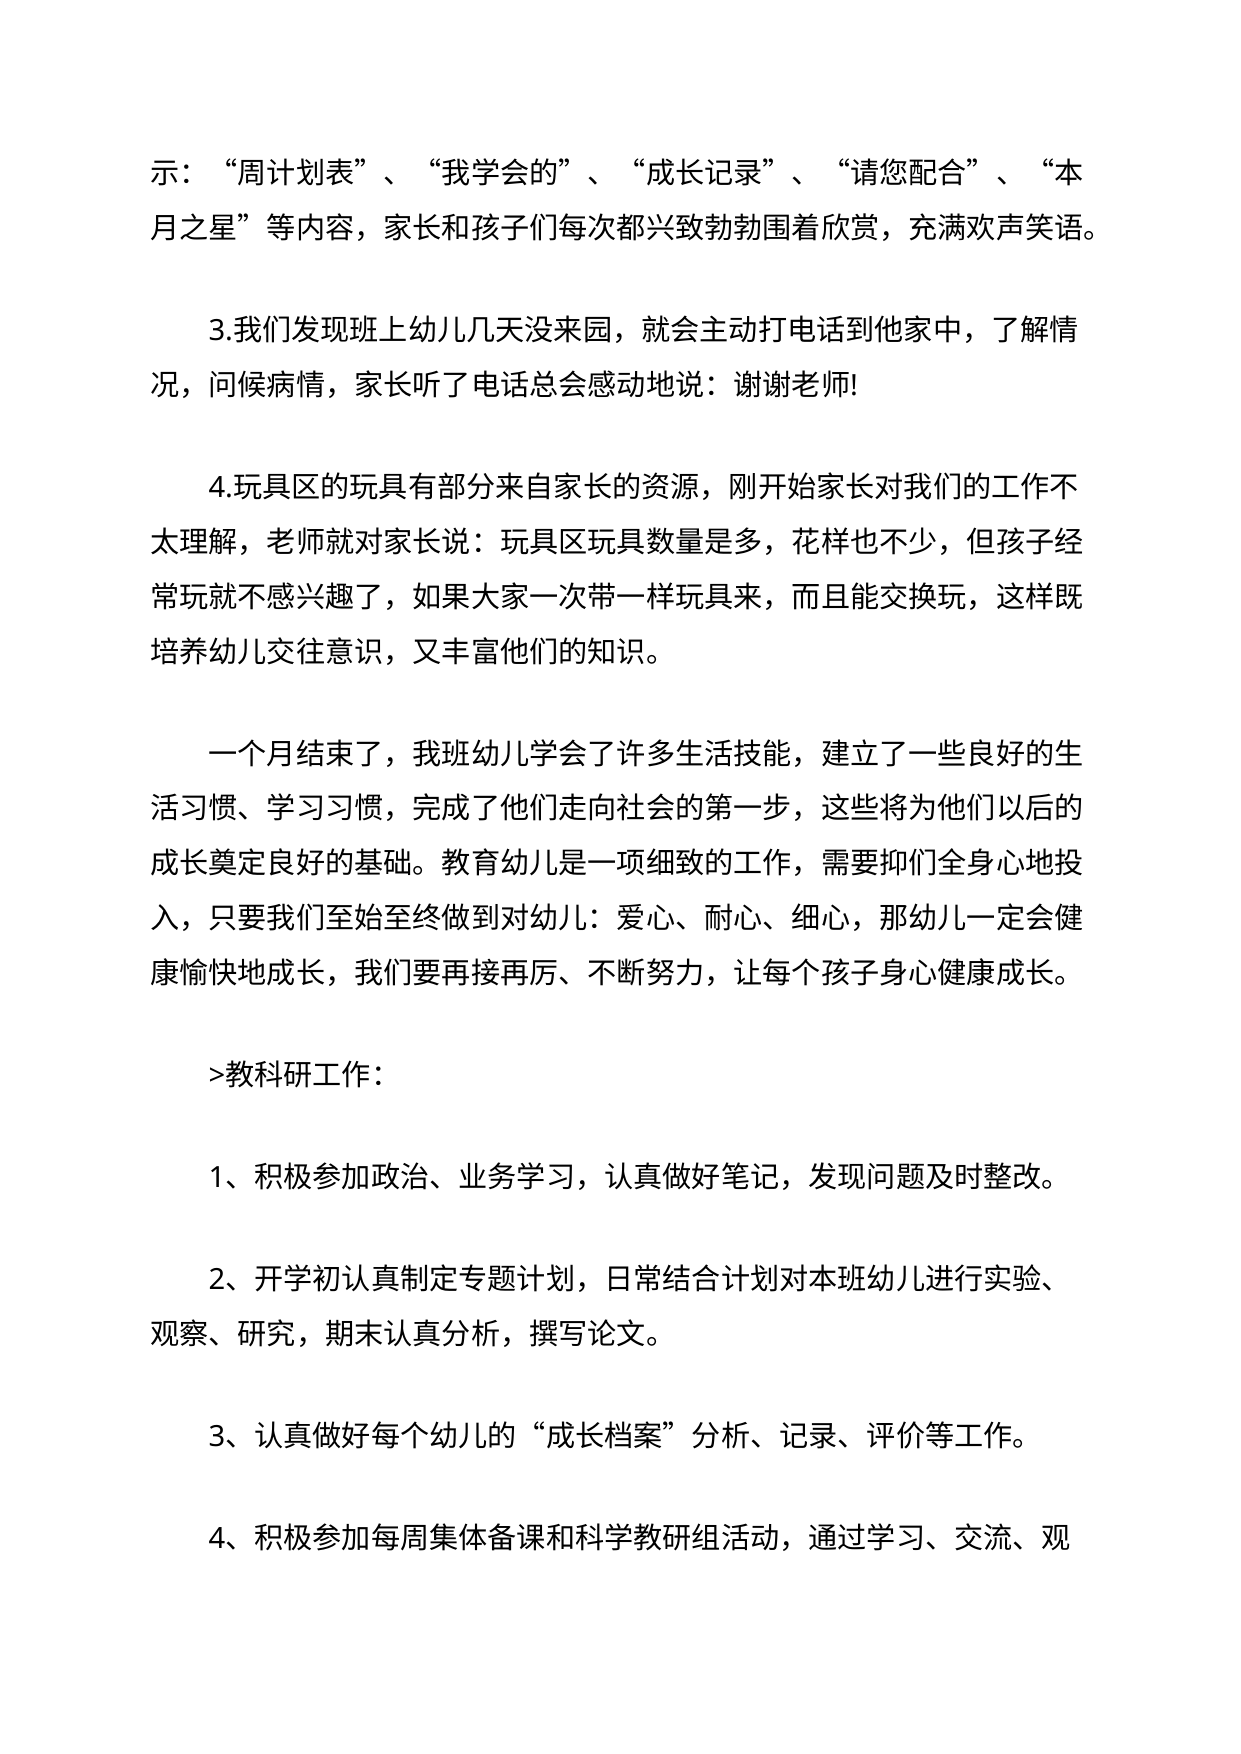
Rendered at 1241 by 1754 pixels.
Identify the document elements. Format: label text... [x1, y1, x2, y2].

text 3.我们发现班上幼儿几天没来园，就会主动打电话到他家中，了解情况，问候病情，家长听了电话总会感动地说：谢谢老师! [150, 307, 1090, 404]
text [150, 150, 1090, 247]
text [150, 1514, 1090, 1557]
text >教科研工作： [150, 1052, 1090, 1094]
text 一个月结束了，我班幼儿学会了许多生活技能，建立了一些良好的生活习惯、学习习惯，完成了他们走向社会的第一步，这些将为他们以后的成长奠定良好的基础。教育幼儿是一项细致的工作，需要抑们全身心地投入，只要我们至始至终做到对幼儿：爱心、耐心、细心，那幼儿一定会健康愉快地成长，我们要再接再厉、不断努力，让每个孩子身心健康成长。 [150, 730, 1090, 992]
text 3、认真做好每个幼儿的“成长档案”分析、记录、评价等工作。 [150, 1412, 1090, 1455]
text 2、开学初认真制定专题计划，日常结合计划对本班幼儿进行实验、观察、研究，期末认真分析，撰写论文。 [150, 1256, 1090, 1353]
text 1、积极参加政治、业务学习，认真做好笔记，发现问题及时整改。 [150, 1153, 1090, 1196]
text 4.玩具区的玩具有部分来自家长的资源，刚开始家长对我们的工作不太理解，老师就对家长说：玩具区玩具数量是多，花样也不少，但孩子经常玩就不感兴趣了，如果大家一次带一样玩具来，而且能交换玩，这样既培养幼儿交往意识，又丰富他们的知识。 [150, 464, 1090, 671]
